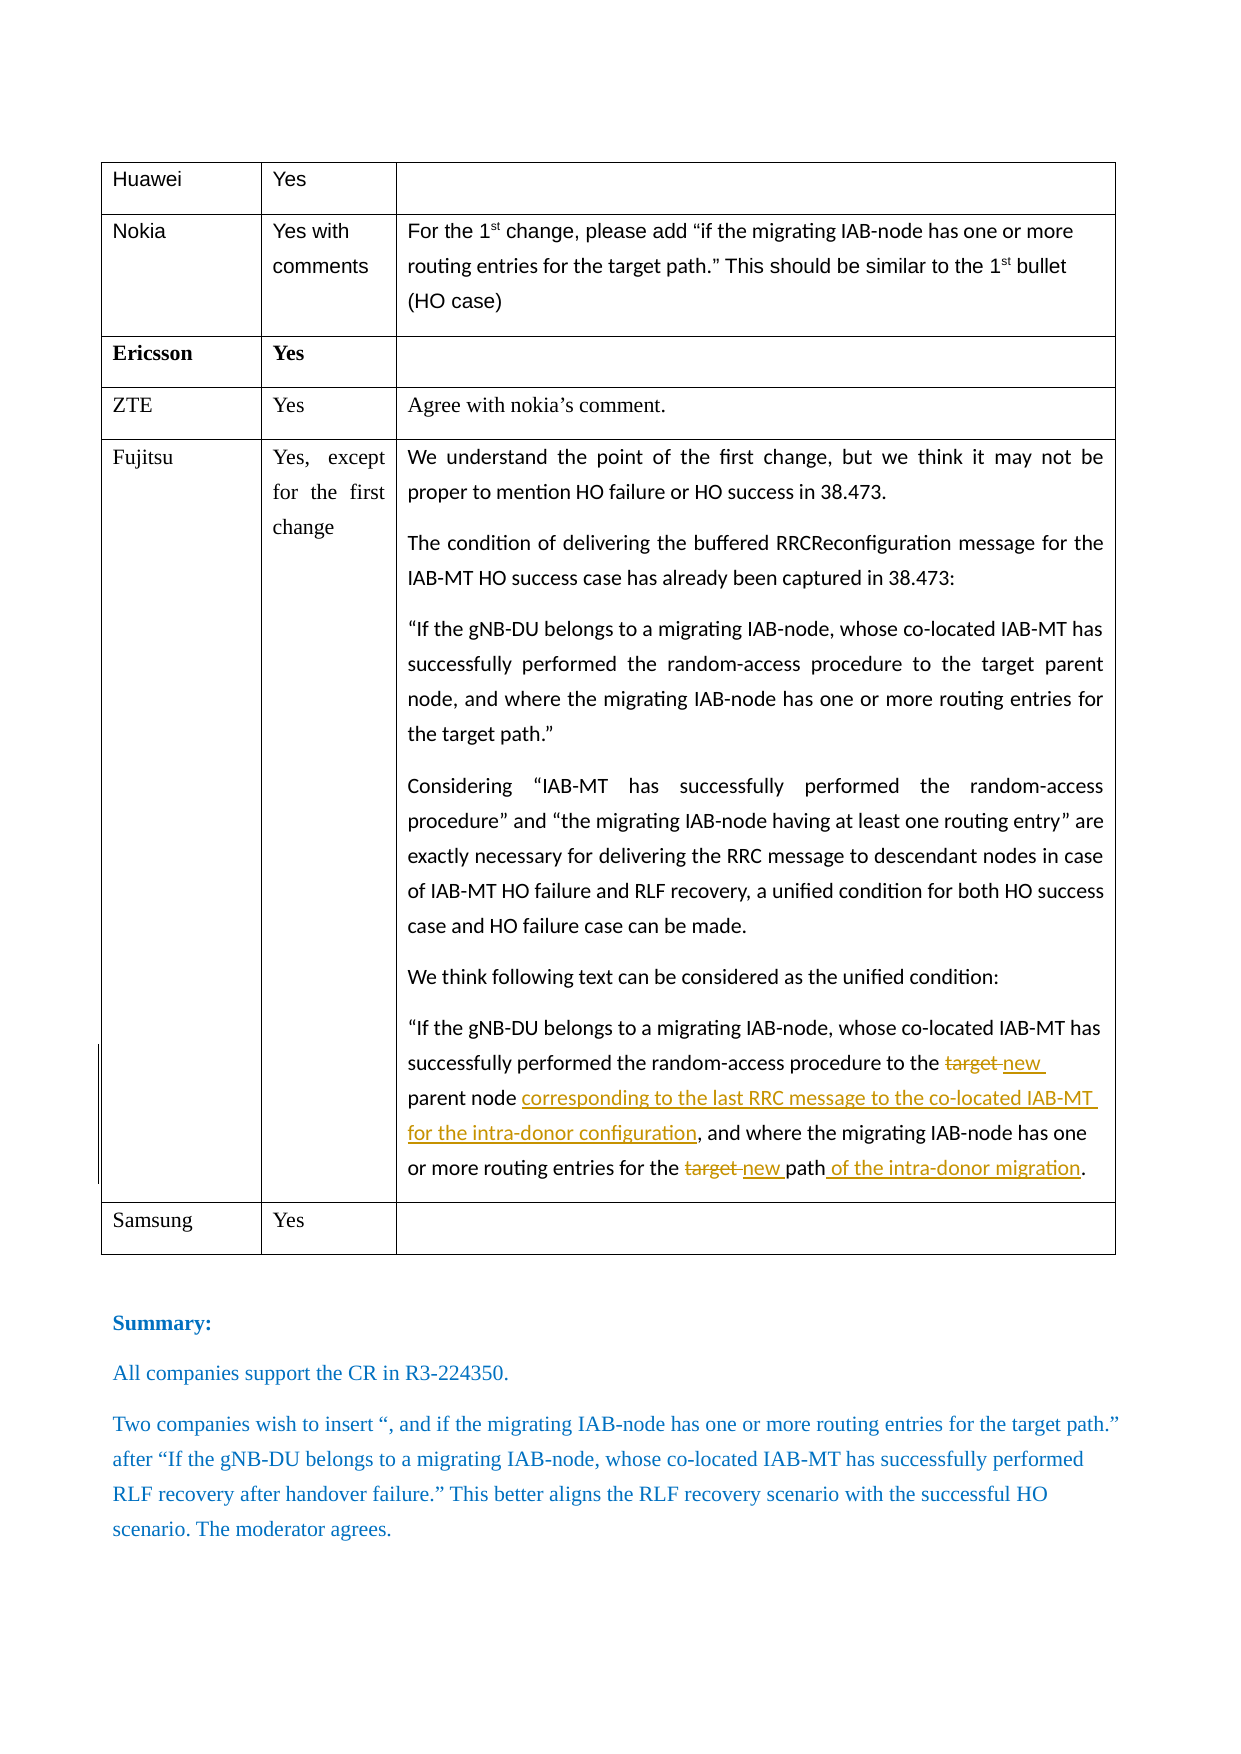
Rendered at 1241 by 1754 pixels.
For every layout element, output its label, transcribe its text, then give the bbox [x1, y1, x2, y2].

table_cell Ericsson [102, 337, 261, 387]
table_cell Nokia [102, 215, 261, 336]
table_cell Yes with comments [262, 215, 396, 336]
table_cell [397, 1203, 1115, 1254]
table_cell Yes, except for the first change [262, 440, 396, 1202]
table_cell We understand the point of the first change, but we think it may not be proper to mention HO failure or HO success in 38.473. The condition of delivering the buffered RRCReconfiguration message for the IAB-MT HO success case has already been captured in 38.473: “If the gNB-DU belongs to a migrating IAB-node, whose co-located IAB-MT has successfully performed the random-access procedure to the target parent node, and where the migrating IAB-node has one or more routing entries for the target path.” Considering “IAB-MT has successfully performed the random-access procedure” and “the migrating IAB-node having at least one routing entry” are exactly necessary for delivering the RRC message to descendant nodes in case of IAB-MT HO failure and RLF recovery, a unified condition for both HO success case and HO failure case can be made. We think following text can be considered as the unified condition: “If the gNB-DU belongs to a migrating IAB-node, whose co-located IAB-MT has successfully performed the random-access procedure to the parent node , and where the migrating IAB-node has one or more routing entries for the path. [397, 440, 1115, 1202]
text All companies support the CR in R3-224350. [112, 1357, 1128, 1389]
table_cell For the 1st change, please add “if the migrating IAB-node has one or more routing entries for the target path.” This should be similar to the 1st bullet (HO case) [397, 215, 1115, 336]
table_cell [397, 337, 1115, 387]
table_cell Yes [262, 388, 396, 439]
table_cell Yes [262, 163, 396, 214]
table_cell [397, 163, 1115, 214]
text Summary: [112, 1306, 1128, 1338]
table_cell Yes [262, 1203, 396, 1254]
table_cell Yes [262, 337, 396, 387]
table_cell Agree with nokia’s comment. [397, 388, 1115, 439]
table_cell Samsung [102, 1203, 261, 1254]
table_cell Fujitsu [102, 440, 261, 1202]
text Two companies wish to insert “, and if the migrating IAB-node has one or more routing entries for the target path.” after “If the gNB-DU belongs to a migrating IAB-node, whose co-located IAB-MT has successfully performed RLF recovery after handover failure.” This better aligns the RLF recovery scenario with the successful HO scenario. The moderator agrees. [112, 1407, 1128, 1545]
table_cell Huawei [102, 163, 261, 214]
table_cell ZTE [102, 388, 261, 439]
